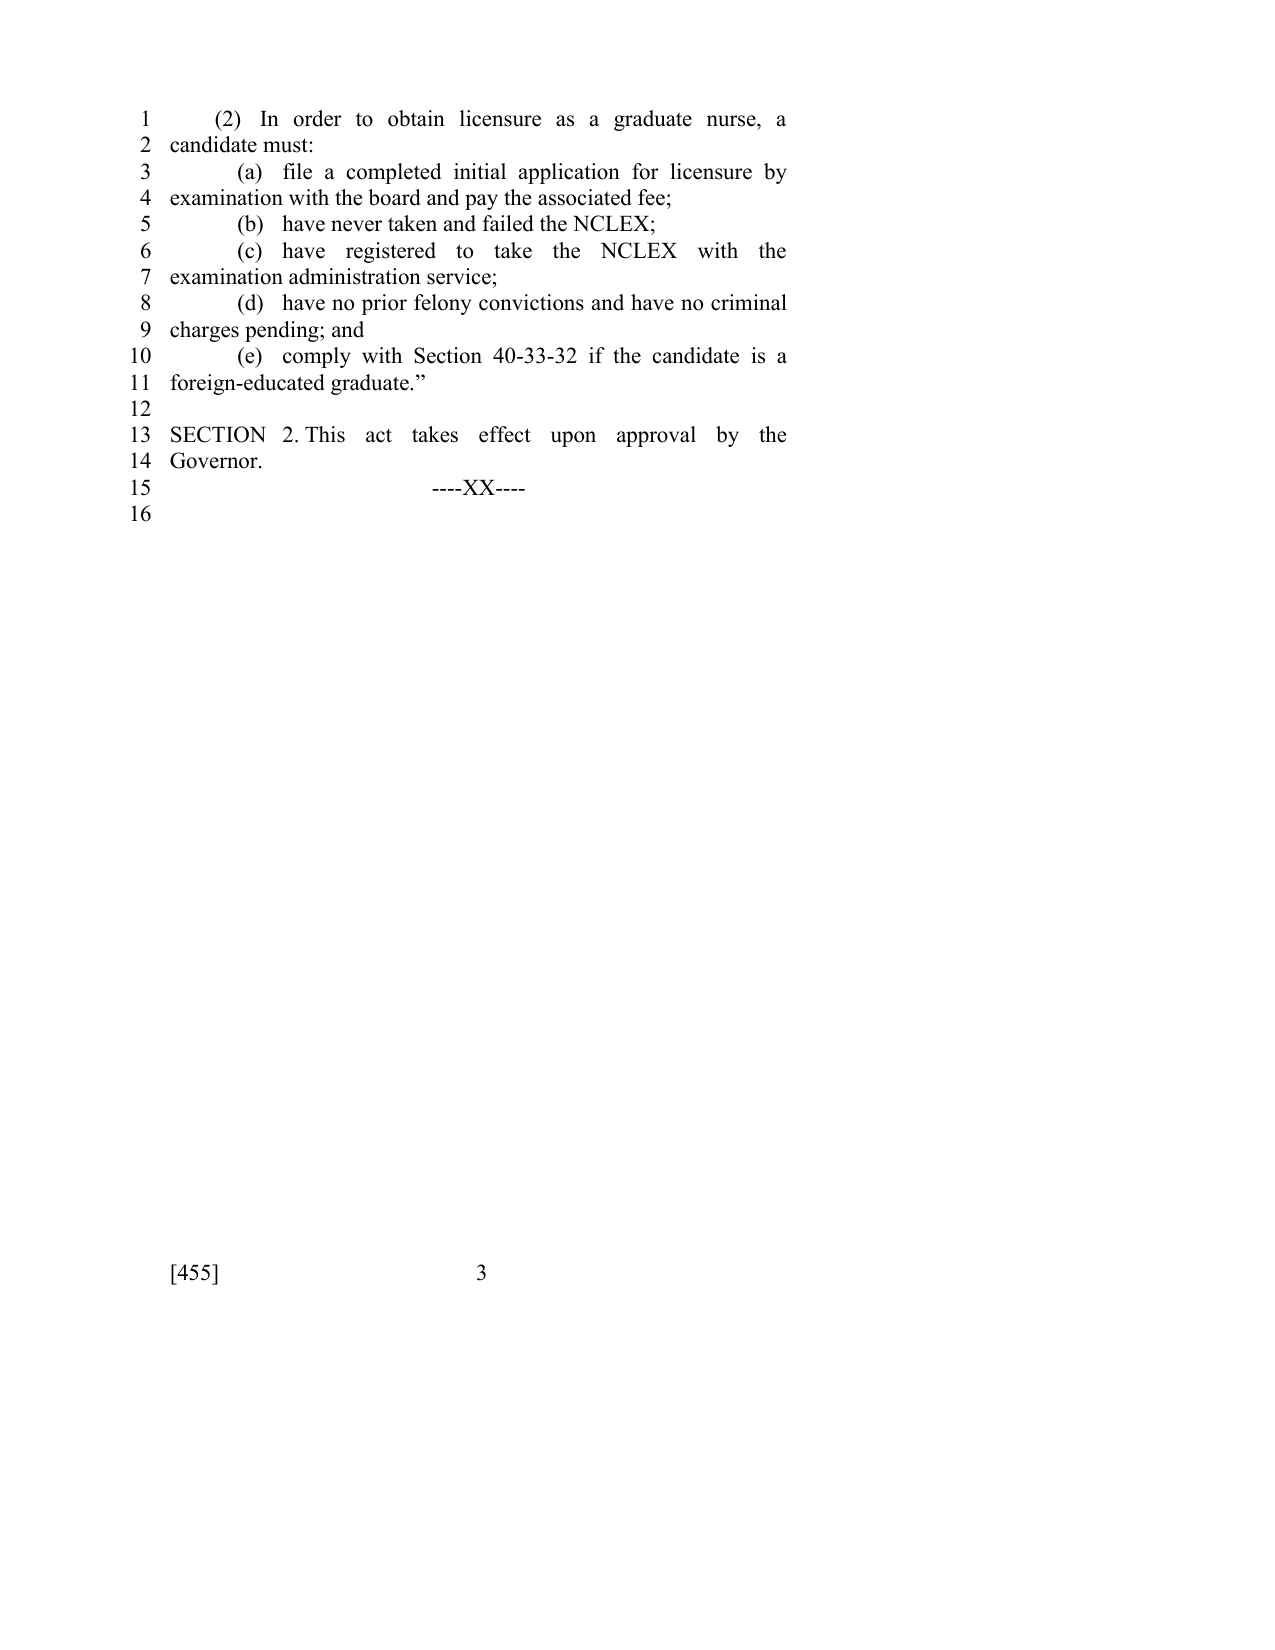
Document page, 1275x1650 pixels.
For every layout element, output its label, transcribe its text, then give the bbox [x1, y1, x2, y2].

text ----XX---- [169, 474, 787, 500]
text (d) have no prior felony convictions and have no criminal charges pending; and [169, 289, 787, 342]
text (e) comply with Section 40-33-32 if the candidate is a foreign-educated graduate.” [169, 342, 787, 395]
text SECTION 2. This act takes effect upon approval by the Governor. [169, 421, 787, 474]
text (b) have never taken and failed the NCLEX; [169, 210, 787, 237]
text (a) file a completed initial application for licensure by examination with the board and pay the associated fee; [169, 158, 787, 210]
text (2) In order to obtain licensure as a graduate nurse, a candidate must: [169, 105, 787, 158]
text (c) have registered to take the NCLEX with the examination administration service; [169, 237, 787, 289]
